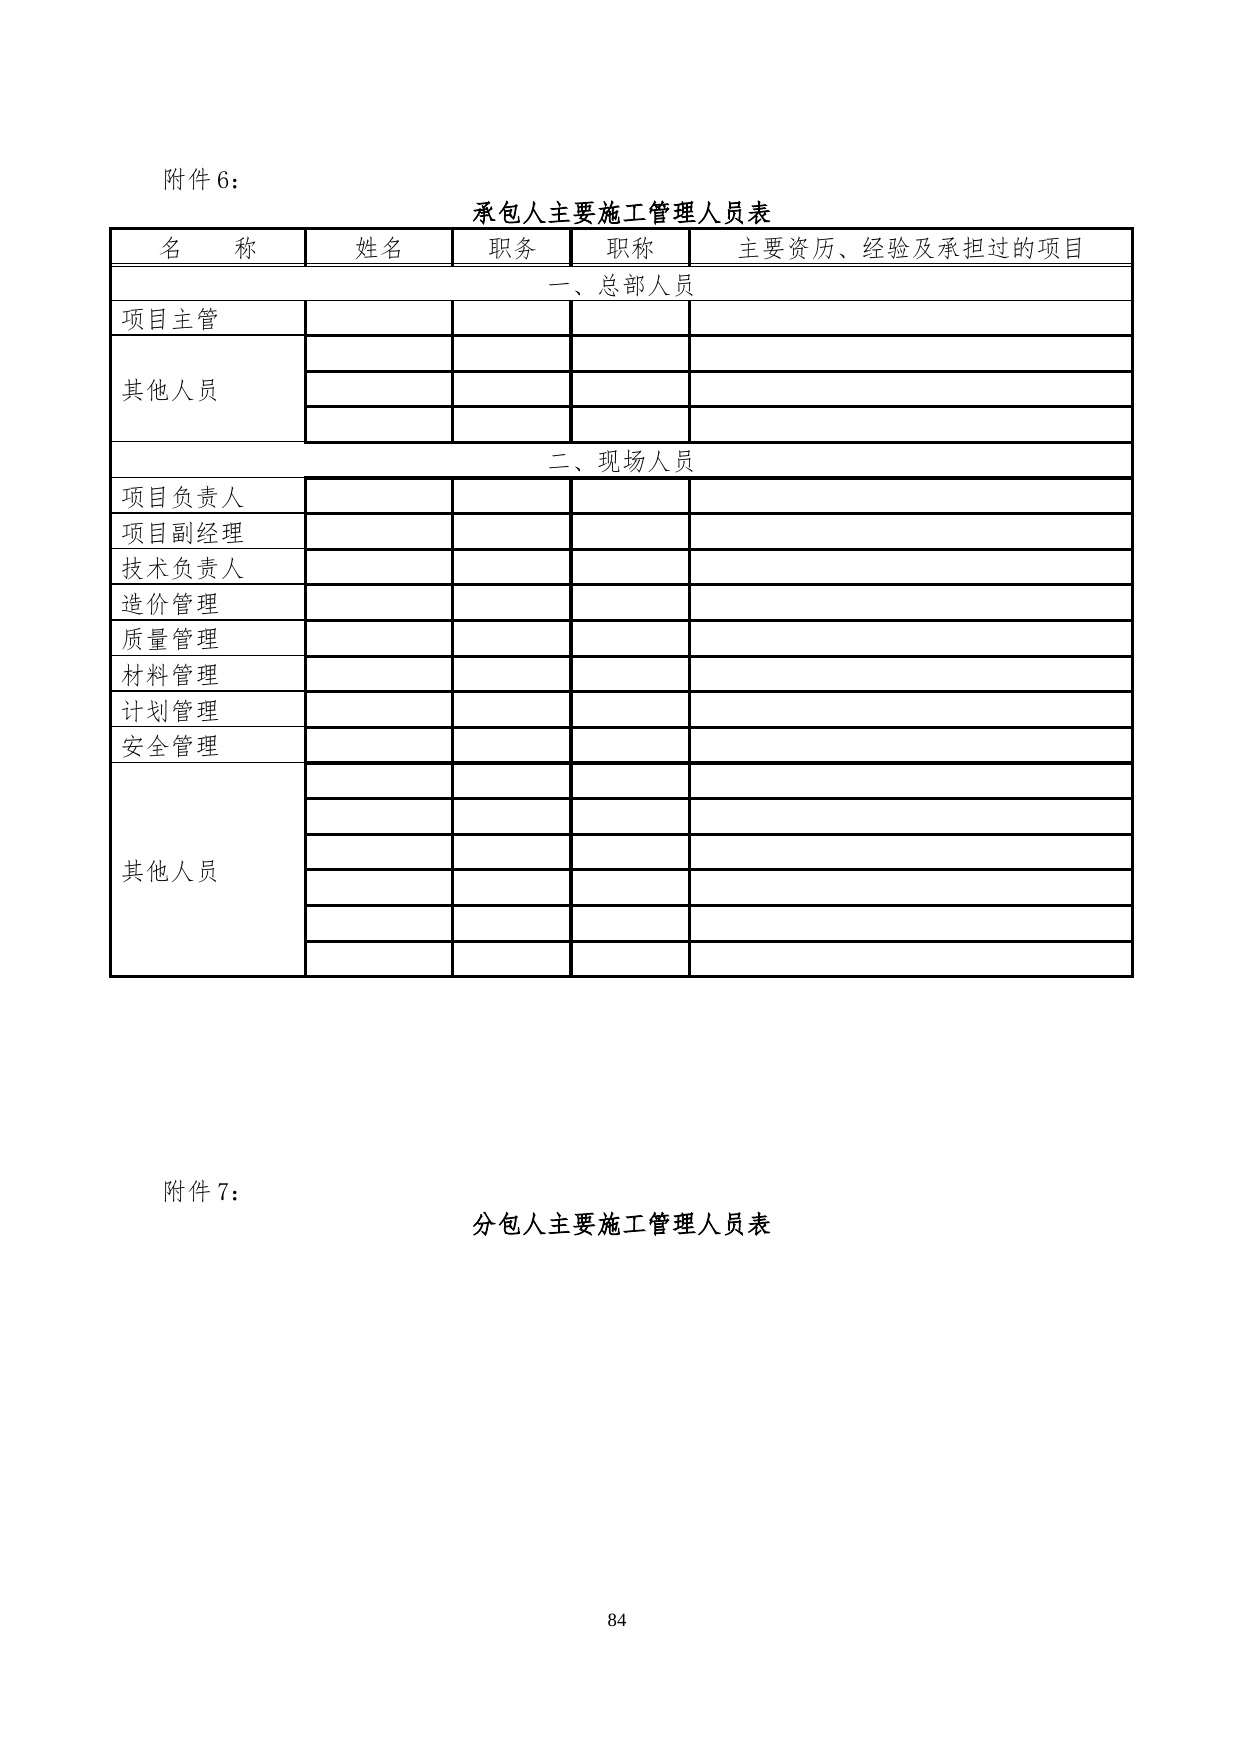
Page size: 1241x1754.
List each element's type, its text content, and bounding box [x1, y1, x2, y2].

table_cell 一、总部人员 [112, 267, 1131, 300]
table_cell [454, 729, 569, 761]
table_cell [307, 586, 451, 619]
table_cell [307, 373, 451, 405]
table_cell [454, 586, 569, 619]
table_header 职务 [454, 230, 569, 263]
table_cell [691, 515, 1131, 548]
table_cell [573, 907, 688, 939]
text 承包人主要施工管理人员表 [162, 194, 1081, 227]
table_cell 其他人员 [112, 370, 304, 405]
table_cell [573, 337, 688, 369]
table_cell [454, 907, 569, 939]
table_cell [454, 943, 569, 975]
table_cell 质量管理 [112, 621, 304, 654]
table_cell 项目主管 [112, 301, 304, 334]
table_cell [454, 480, 569, 512]
table_cell [307, 943, 451, 975]
table_cell [691, 693, 1131, 726]
table_cell [691, 765, 1131, 797]
table_cell [307, 515, 451, 548]
table_cell 其他人员 [112, 763, 304, 975]
table_cell [573, 765, 688, 797]
text 附件6： [162, 162, 1081, 194]
table_cell [691, 800, 1131, 833]
text 分包人主要施工管理人员表 [162, 1206, 1081, 1238]
table_cell [307, 551, 451, 583]
table_cell [691, 480, 1131, 512]
table_header 职称 [573, 230, 688, 263]
table_cell [691, 943, 1131, 975]
table_header 名 称 [112, 230, 304, 263]
table_cell 二、现场人员 [112, 442, 1131, 476]
table_cell [573, 373, 688, 405]
table_cell [573, 480, 688, 512]
table_cell [454, 622, 569, 654]
table_cell [454, 836, 569, 868]
table_cell [573, 551, 688, 583]
table_cell [307, 836, 451, 868]
table_cell [307, 408, 451, 441]
table_cell [454, 658, 569, 690]
table_cell 计划管理 [112, 692, 304, 726]
table_cell 造价管理 [112, 585, 304, 619]
table_cell [573, 301, 688, 334]
table_cell [691, 907, 1131, 939]
table_cell [454, 515, 569, 548]
table_cell [691, 337, 1131, 369]
table_cell [307, 765, 451, 797]
table_cell [454, 551, 569, 583]
table_cell [307, 871, 451, 904]
table_cell [691, 373, 1131, 405]
table_cell [307, 800, 451, 833]
table_cell [691, 551, 1131, 583]
table_cell [454, 693, 569, 726]
table_cell [691, 729, 1131, 761]
table_cell [454, 871, 569, 904]
table_cell [307, 729, 451, 761]
table_cell [691, 622, 1131, 654]
table_cell [573, 836, 688, 868]
table_cell [573, 515, 688, 548]
table_cell [307, 480, 451, 512]
table_cell [691, 301, 1131, 334]
table_cell [573, 729, 688, 761]
table_cell 安全管理 [112, 727, 304, 761]
table_cell [573, 408, 688, 441]
table_cell [307, 658, 451, 690]
table_cell [454, 337, 569, 369]
table_cell [573, 800, 688, 833]
table_cell [691, 408, 1131, 441]
table_header 主要资历、经验及承担过的项目 [691, 230, 1131, 263]
table_cell [112, 336, 304, 369]
table_cell [307, 693, 451, 726]
table_cell [691, 586, 1131, 619]
table_cell [573, 658, 688, 690]
table_cell [307, 337, 451, 369]
text 附件7： [162, 1173, 1081, 1206]
table_cell [573, 871, 688, 904]
table_cell [454, 765, 569, 797]
table_cell 项目负责人 [112, 478, 304, 512]
table_cell [307, 907, 451, 939]
table_cell [112, 405, 304, 441]
table_header 姓名 [307, 230, 451, 263]
table_cell [691, 871, 1131, 904]
table_cell [454, 408, 569, 441]
table_cell [573, 943, 688, 975]
table_cell [691, 658, 1131, 690]
table_cell [454, 301, 569, 334]
table_cell [454, 800, 569, 833]
table_cell [454, 373, 569, 405]
table_cell 材料管理 [112, 656, 304, 690]
table_cell [307, 622, 451, 654]
table_cell [573, 622, 688, 654]
table_cell 项目副经理 [112, 514, 304, 548]
table_cell [573, 586, 688, 619]
table_cell 技术负责人 [112, 549, 304, 583]
table_cell [307, 301, 451, 334]
table_cell [573, 693, 688, 726]
table_cell [691, 836, 1131, 868]
